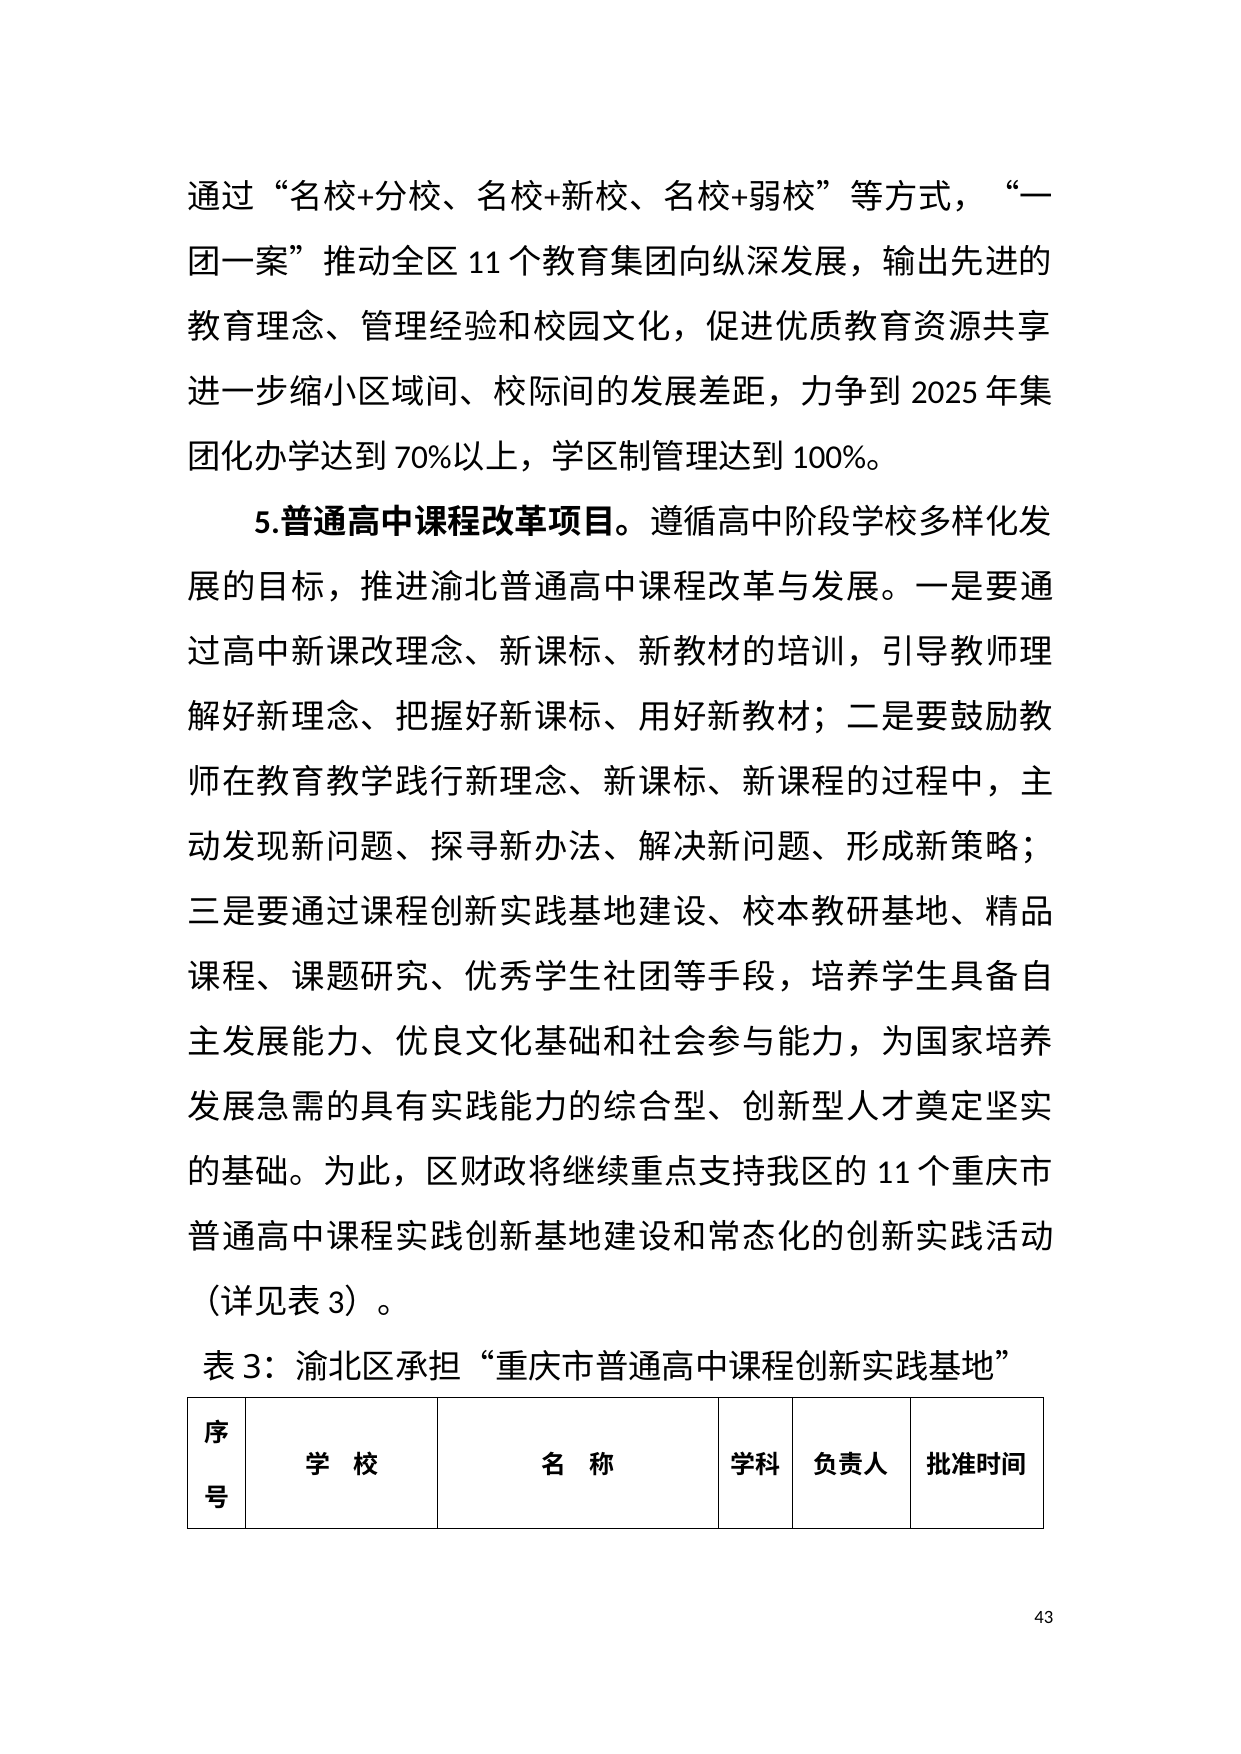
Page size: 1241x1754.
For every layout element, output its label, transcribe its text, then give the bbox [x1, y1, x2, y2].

table_cell 学科 [719, 1398, 792, 1528]
text 5.普通高中课程改革项目。遵循高中阶段学校多样化发展的目标，推进渝北普通高中课程改革与发展。一是要通过高中新课改理念、新课标、新教材的培训，引导教师理解好新理念、把握好新课标、用好新教材；二是要鼓励教师在教育教学践行新理念、新课标、新课程的过程中，主动发现新问题、探寻新办法、解决新问题、形成新策略；三是要通过课程创新实践基地建设、校本教研基地、精品课程、课题研究、优秀学生社团等手段，培养学生具备自主发展能力、优良文化基础和社会参与能力，为国家培养发展急需的具有实践能力的综合型、创新型人才奠定坚实的基础。为此，区财政将继续重点支持我区的11个重庆市普通高中课程实践创新基地建设和常态化的创新实践活动（详见表3）。 [187, 487, 1053, 1332]
table_cell 负责人 [793, 1398, 910, 1528]
table_cell 学 校 [246, 1398, 437, 1528]
table_cell 序号 [188, 1398, 245, 1528]
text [187, 162, 1053, 487]
table_cell 批准时间 [911, 1398, 1043, 1528]
table_cell 名 称 [438, 1398, 718, 1528]
table_header 表3：渝北区承担“重庆市普通高中课程创新实践基地” [187, 1332, 1043, 1397]
